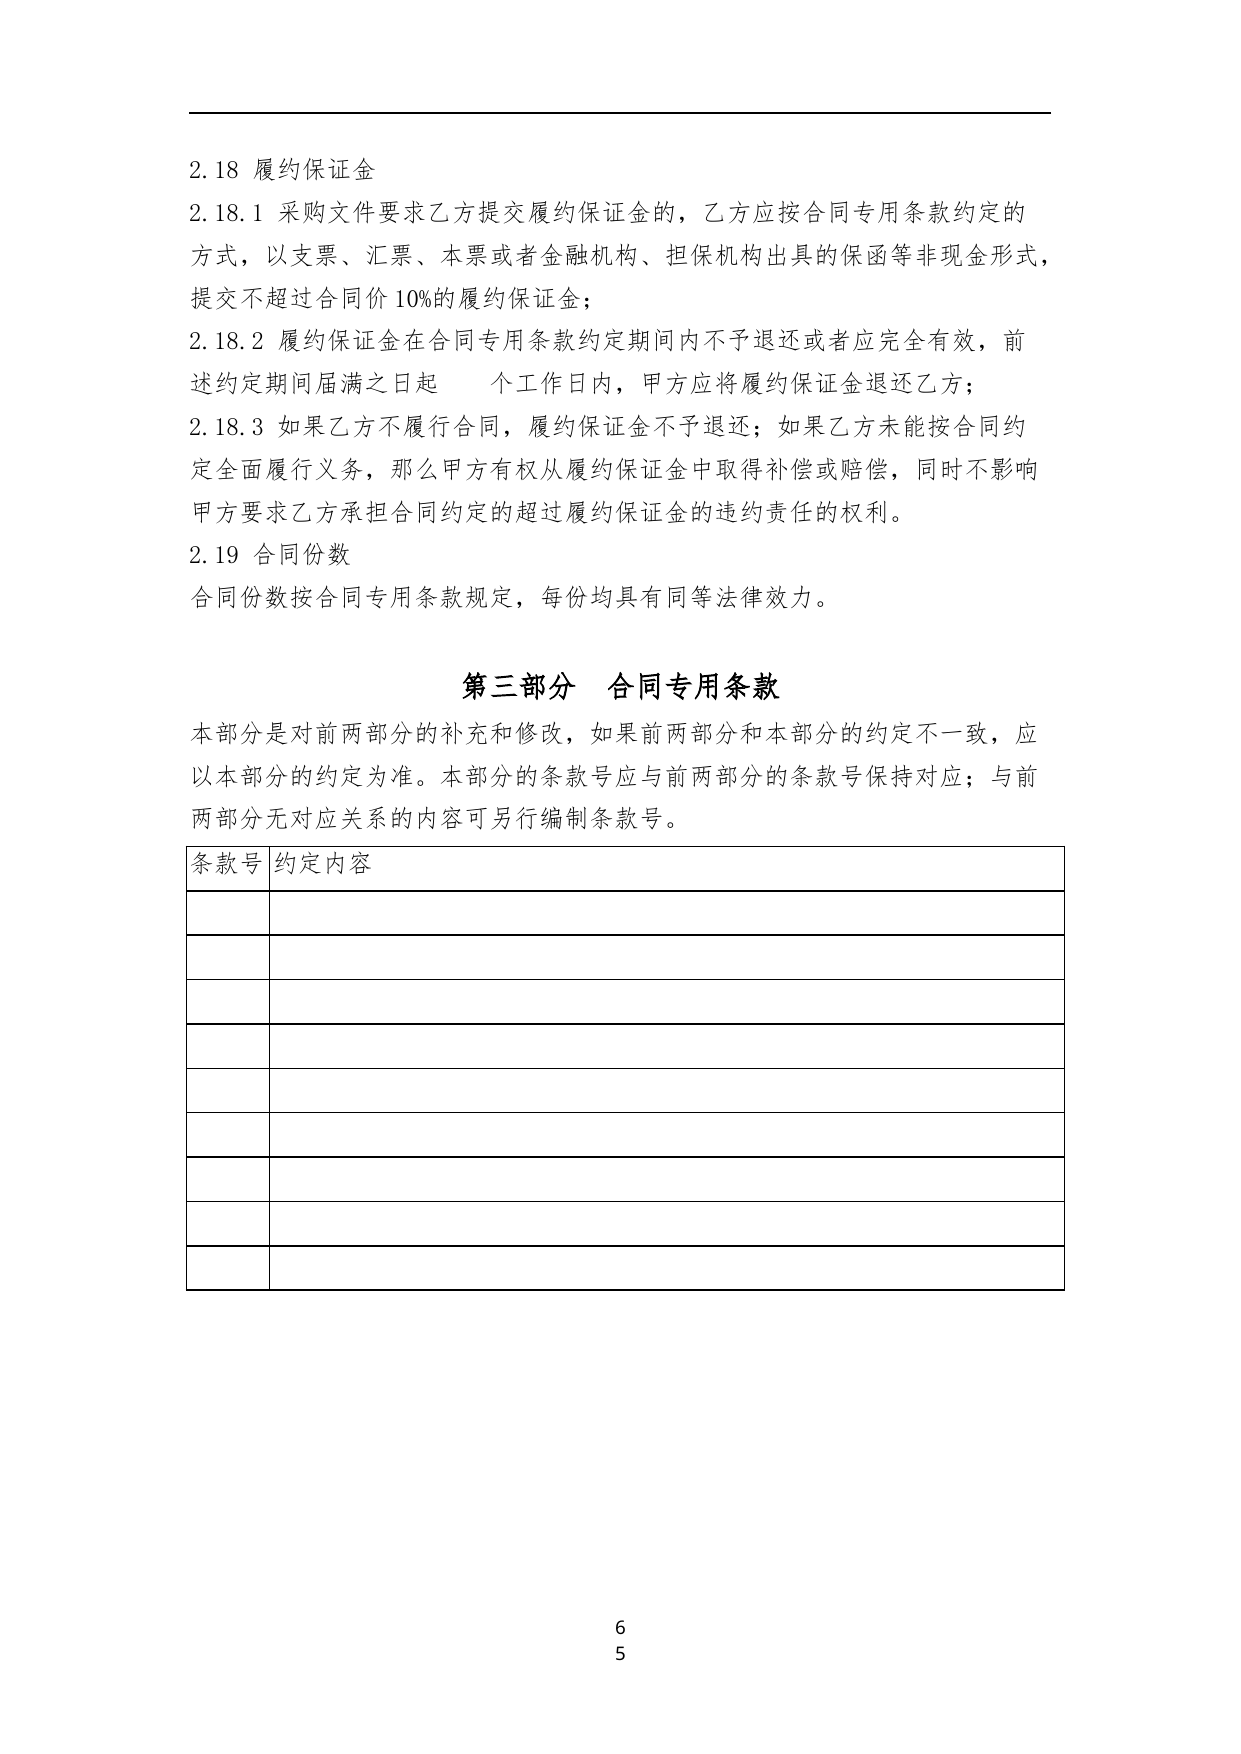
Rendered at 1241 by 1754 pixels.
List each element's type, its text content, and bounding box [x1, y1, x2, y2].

table_header 条款号 [187, 847, 269, 890]
table_cell [187, 980, 269, 1023]
table_cell [270, 1113, 1064, 1156]
text 本部分是对前两部分的补充和修改，如果前两部分和本部分的约定不一致，应以本部分的约定为准。本部分的条款号应与前两部分的条款号保持对应；与前两部分无对应关系的内容可另行编制条款号。 [189, 717, 1051, 831]
text 第三部分 合同专用条款 [189, 667, 1051, 701]
table_cell [187, 1247, 269, 1289]
table_cell [187, 1202, 269, 1245]
text 2.18.1 采购文件要求乙方提交履约保证金的，乙方应按合同专用条款约定的方式，以支票、汇票、本票或者金融机构、担保机构出具的保函等非现金形式，提交不超过合同价10%的履约保证金； [189, 196, 1051, 311]
text 2.18.3 如果乙方不履行合同，履约保证金不予退还；如果乙方未能按合同约定全面履行义务，那么甲方有权从履约保证金中取得补偿或赔偿，同时不影响甲方要求乙方承担合同约定的超过履约保证金的违约责任的权利。 [189, 410, 1051, 524]
table_cell [187, 1069, 269, 1112]
table_cell [187, 1158, 269, 1201]
table_cell [270, 1025, 1064, 1067]
table_cell [270, 936, 1064, 979]
table_cell [270, 892, 1064, 934]
table_cell [270, 1158, 1064, 1201]
text 2.18.2 履约保证金在合同专用条款约定期间内不予退还或者应完全有效，前述约定期间届满之日起 个工作日内，甲方应将履约保证金退还乙方； [189, 325, 1051, 396]
table_cell [187, 936, 269, 979]
table_cell [270, 1202, 1064, 1245]
table_cell [270, 1069, 1064, 1112]
table_cell [270, 980, 1064, 1023]
table_cell [187, 1025, 269, 1067]
table_cell [187, 892, 269, 934]
text 2.19 合同份数 [189, 539, 1051, 567]
text 合同份数按合同专用条款规定，每份均具有同等法律效力。 [189, 582, 1051, 610]
table_cell [187, 1113, 269, 1156]
table_header 约定内容 [270, 847, 1064, 890]
table_cell [270, 1247, 1064, 1289]
text 2.18 履约保证金 [189, 153, 1051, 182]
